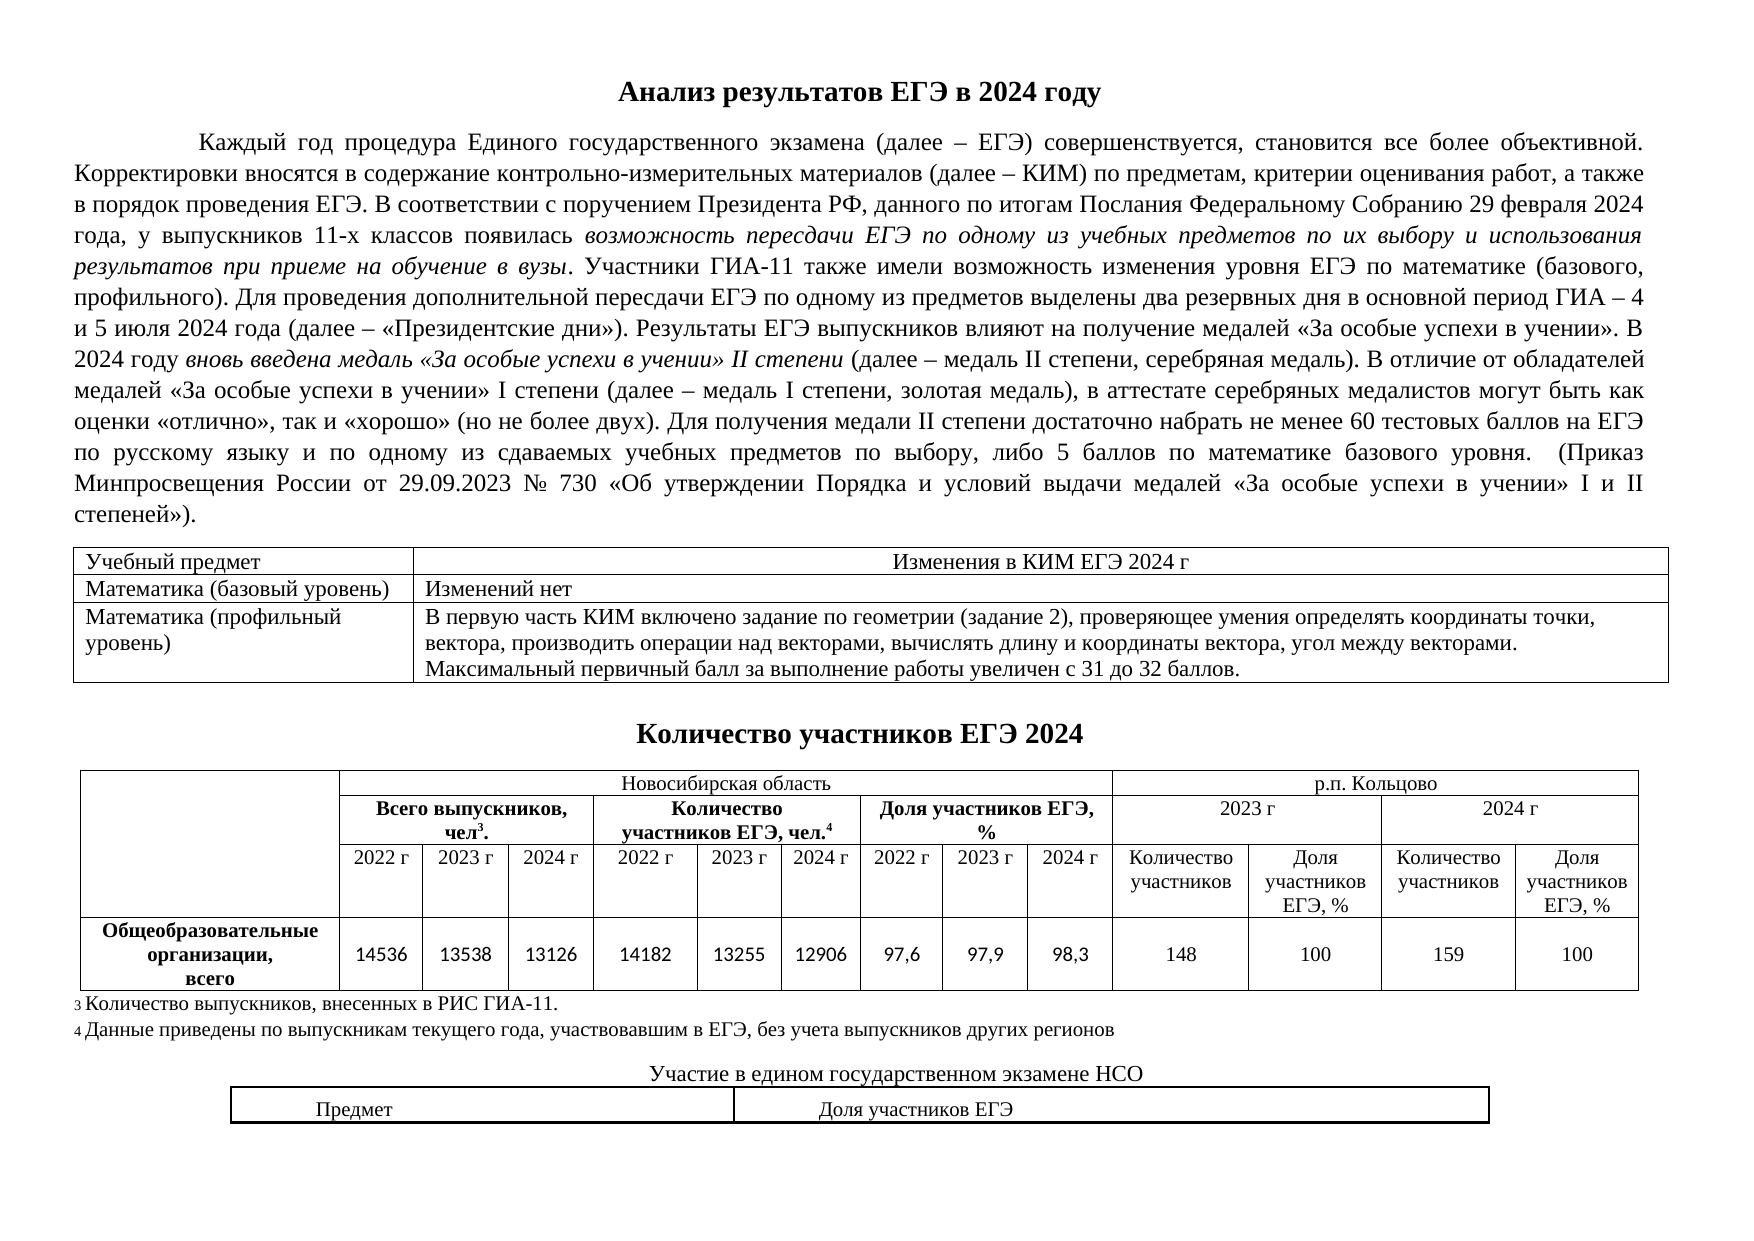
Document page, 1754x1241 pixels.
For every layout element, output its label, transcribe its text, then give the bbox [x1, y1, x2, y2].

table_header р.п. Кольцово [1113, 771, 1638, 794]
text Анализ результатов ЕГЭ в 2024 году [74, 74, 1646, 107]
text Каждый год процедура Единого государственного экзамена (далее – ЕГЭ) совершенствуется, становится все более объективной. Корректировки вносятся в содержание контрольно-измерительных материалов (далее – КИМ) по предметам, критерии оценивания работ, а также в порядок проведения ЕГЭ. В соответствии с поручением Президента РФ, данного по итогам Послания Федеральному Собранию 29 февраля 2024 года, у выпускников 11-х классов появилась возможность пересдачи ЕГЭ по одному из учебных предметов по их выбору и использования результатов при приеме на обучение в вузы. Участники ГИА-11 также имели возможность изменения уровня ЕГЭ по математике (базового, профильного). Для проведения дополнительной пересдачи ЕГЭ по одному из предметов выделены два резервных дня в основной период ГИА – 4 и 5 июля 2024 года (далее – «Президентские дни»). Результаты ЕГЭ выпускников влияют на получение медалей «За особые успехи в учении». В 2024 году вновь введена медаль «За особые успехи в учении» II степени (далее – медаль II степени, серебряная медаль). В отличие от обладателей медалей «За особые успехи в учении» I степени (далее – медаль I степени, золотая медаль), в аттестате серебряных медалистов могут быть как оценки «отлично», так и «хорошо» (но не более двух). Для получения медали II степени достаточно набрать не менее 60 тестовых баллов на ЕГЭ по русскому языку и по одному из сдаваемых учебных предметов по выбору, либо 5 баллов по математике базового уровня. (Приказ Минпросвещения России от 29.09.2023 № 730 «Об утверждении Порядка и условий выдачи медалей «За особые успехи в учении» I и II степеней»). [74, 127, 1646, 528]
subtitle Участие в едином государственном экзамене НСО [147, 1060, 1646, 1086]
table_cell Математика (профильный уровень) [74, 603, 413, 682]
table_cell 2024 г [1028, 845, 1112, 917]
text 3 Количество выпускников, внесенных в РИС ГИА-11. 4 Данные приведены по выпускникам текущего года, участвовавшим в ЕГЭ, без учета выпускников других регионов [74, 991, 1646, 1041]
table_cell 14182 [594, 918, 697, 990]
table_cell 2024 г [1382, 796, 1638, 844]
table_cell 2024 г [509, 845, 593, 917]
table_cell 2024 г [782, 845, 860, 917]
table_cell Количество участников [1113, 845, 1248, 917]
table_cell 13126 [509, 918, 593, 990]
table_header Новосибирская область [340, 771, 1112, 794]
table_cell 12906 [782, 918, 860, 990]
table_cell 100 [1249, 918, 1381, 990]
table_cell Изменений нет [414, 575, 1668, 602]
table_cell Количество участников [1382, 845, 1515, 917]
table_cell Количество участников ЕГЭ, чел.4 [594, 796, 860, 844]
table_cell 98,3 [1028, 918, 1112, 990]
table_header Предмет [232, 1088, 733, 1121]
table_cell 2022 г [861, 845, 942, 917]
table_cell 13255 [698, 918, 781, 990]
table_header Учебный предмет [74, 548, 413, 574]
table_cell Доля участников ЕГЭ, % [1516, 845, 1638, 917]
table_cell Общеобразовательные организации, всего [81, 918, 339, 990]
table_header [81, 771, 339, 917]
table_cell 97,6 [861, 918, 942, 990]
table_cell 2023 г [698, 845, 781, 917]
table_cell 2022 г [340, 845, 422, 917]
table_cell 2022 г [594, 845, 697, 917]
table_cell 2023 г [423, 845, 508, 917]
table_cell 100 [1516, 918, 1638, 990]
table_cell 97,9 [943, 918, 1027, 990]
table_cell Всего выпускников, чел3. [340, 796, 593, 844]
table_cell Математика (базовый уровень) [74, 575, 413, 602]
text Количество участников ЕГЭ 2024 [74, 717, 1646, 750]
table_cell 148 [1113, 918, 1248, 990]
table_cell 2023 г [1113, 796, 1381, 844]
table_cell Доля участников ЕГЭ, % [861, 796, 1112, 844]
table_cell Доля участников ЕГЭ, % [1249, 845, 1381, 917]
table_cell 14536 [340, 918, 422, 990]
table_cell В первую часть КИМ включено задание по геометрии (задание 2), проверяющее умения определять координаты точки, вектора, производить операции над векторами, вычислять длину и координаты вектора, угол между векторами. Максимальный первичный балл за выполнение работы увеличен с 31 до 32 баллов. [414, 603, 1668, 682]
table_header Изменения в КИМ ЕГЭ 2024 г [414, 548, 1668, 574]
table_header Доля участников ЕГЭ [735, 1088, 1488, 1121]
table_cell 159 [1382, 918, 1515, 990]
table_cell 13538 [423, 918, 508, 990]
table_cell 2023 г [943, 845, 1027, 917]
